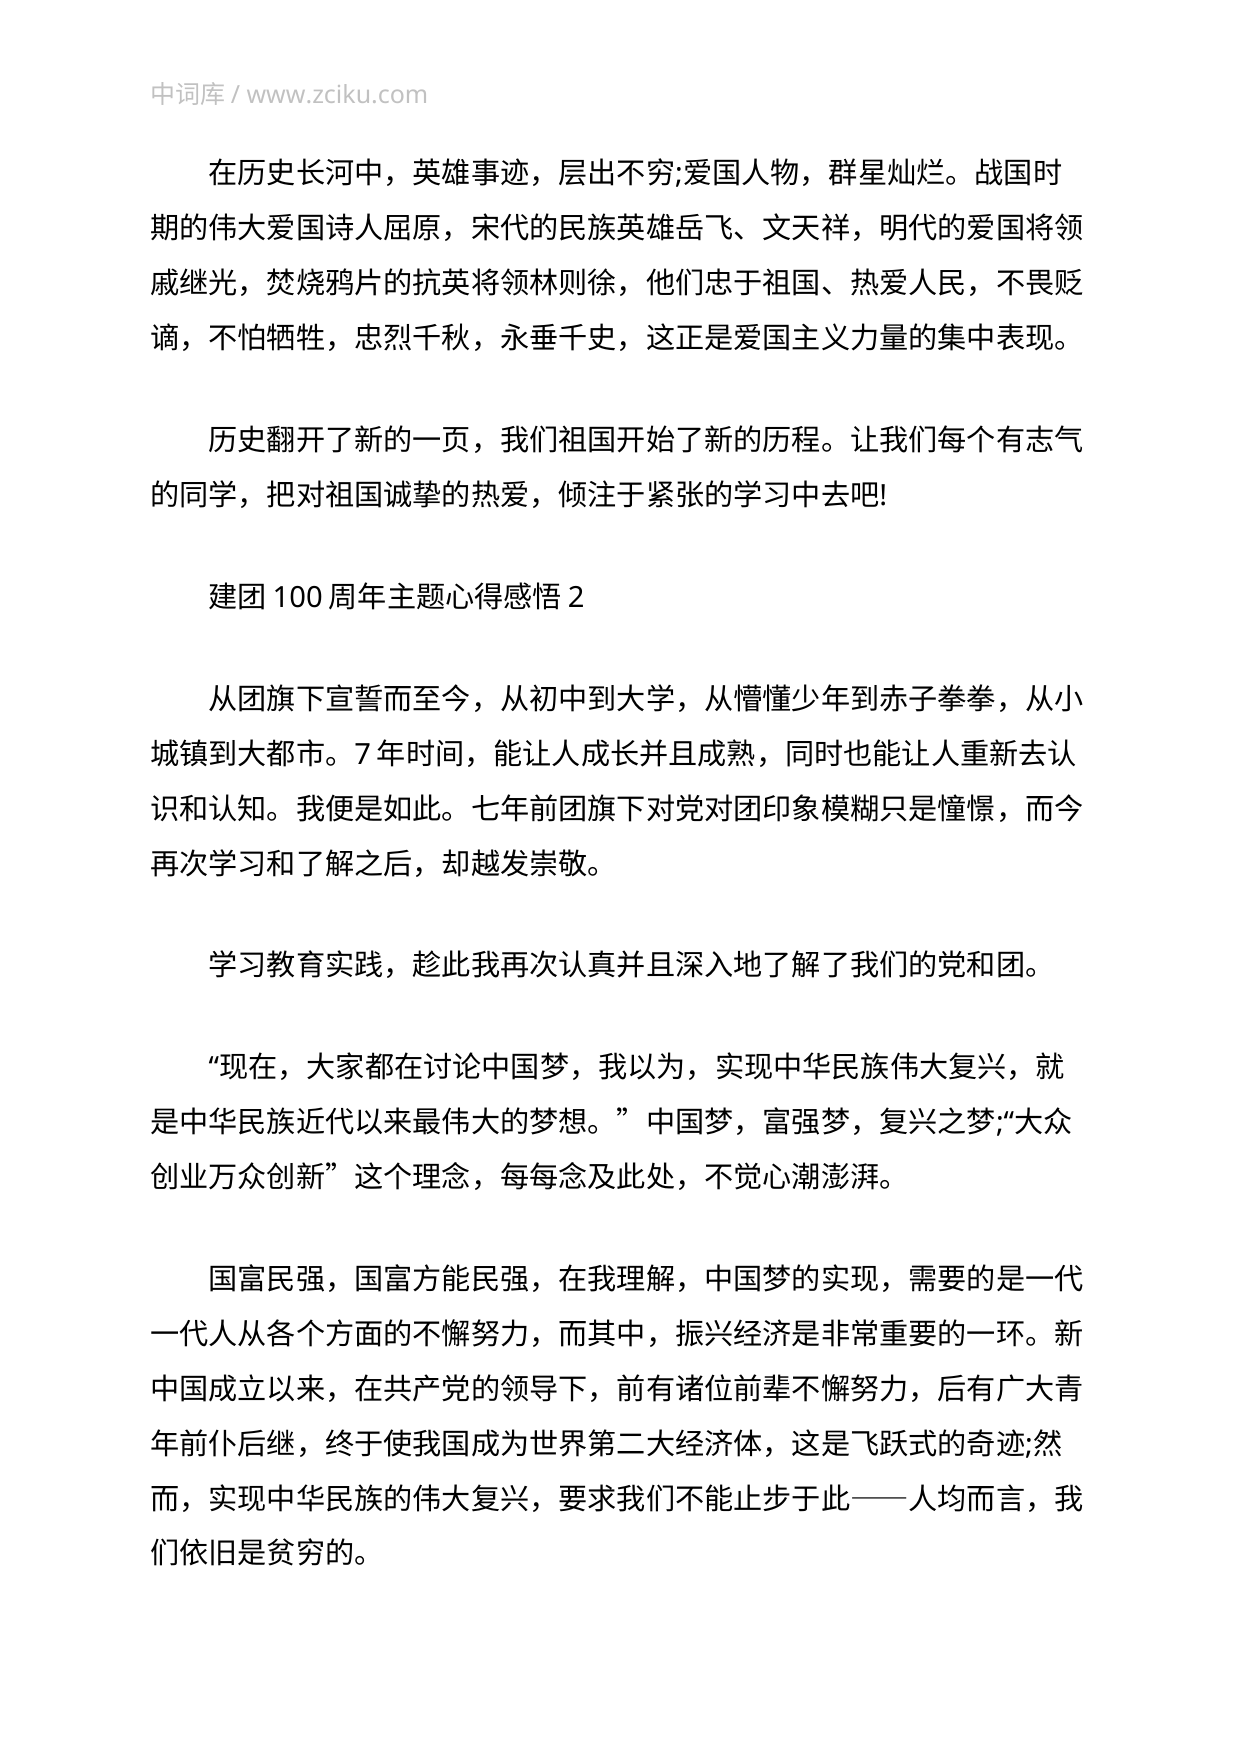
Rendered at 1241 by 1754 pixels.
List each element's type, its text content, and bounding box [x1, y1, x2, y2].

text 从团旗下宣誓而至今，从初中到大学，从懵懂少年到赤子拳拳，从小城镇到大都市。7年时间，能让人成长并且成熟，同时也能让人重新去认识和认知。我便是如此。七年前团旗下对党对团印象模糊只是憧憬，而今再次学习和了解之后，却越发崇敬。 [150, 675, 1090, 882]
text 历史翻开了新的一页，我们祖国开始了新的历程。让我们每个有志气的同学，把对祖国诚挚的热爱，倾注于紧张的学习中去吧! [150, 417, 1090, 514]
text 国富民强，国富方能民强，在我理解，中国梦的实现，需要的是一代一代人从各个方面的不懈努力，而其中，振兴经济是非常重要的一环。新中国成立以来，在共产党的领导下，前有诸位前辈不懈努力，后有广大青年前仆后继，终于使我国成为世界第二大经济体，这是飞跃式的奇迹;然而，实现中华民族的伟大复兴，要求我们不能止步于此——人均而言，我们依旧是贫穷的。 [150, 1256, 1090, 1572]
text 学习教育实践，趁此我再次认真并且深入地了解了我们的党和团。 [150, 942, 1090, 984]
text “现在，大家都在讨论中国梦，我以为，实现中华民族伟大复兴，就是中华民族近代以来最伟大的梦想。”中国梦，富强梦，复兴之梦;“大众创业万众创新”这个理念，每每念及此处，不觉心潮澎湃。 [150, 1044, 1090, 1196]
text 建团100周年主题心得感悟2 [150, 573, 1090, 616]
text 在历史长河中，英雄事迹，层出不穷;爱国人物，群星灿烂。战国时期的伟大爱国诗人屈原，宋代的民族英雄岳飞、文天祥，明代的爱国将领戚继光，焚烧鸦片的抗英将领林则徐，他们忠于祖国、热爱人民，不畏贬谪，不怕牺牲，忠烈千秋，永垂千史，这正是爱国主义力量的集中表现。 [150, 150, 1090, 357]
